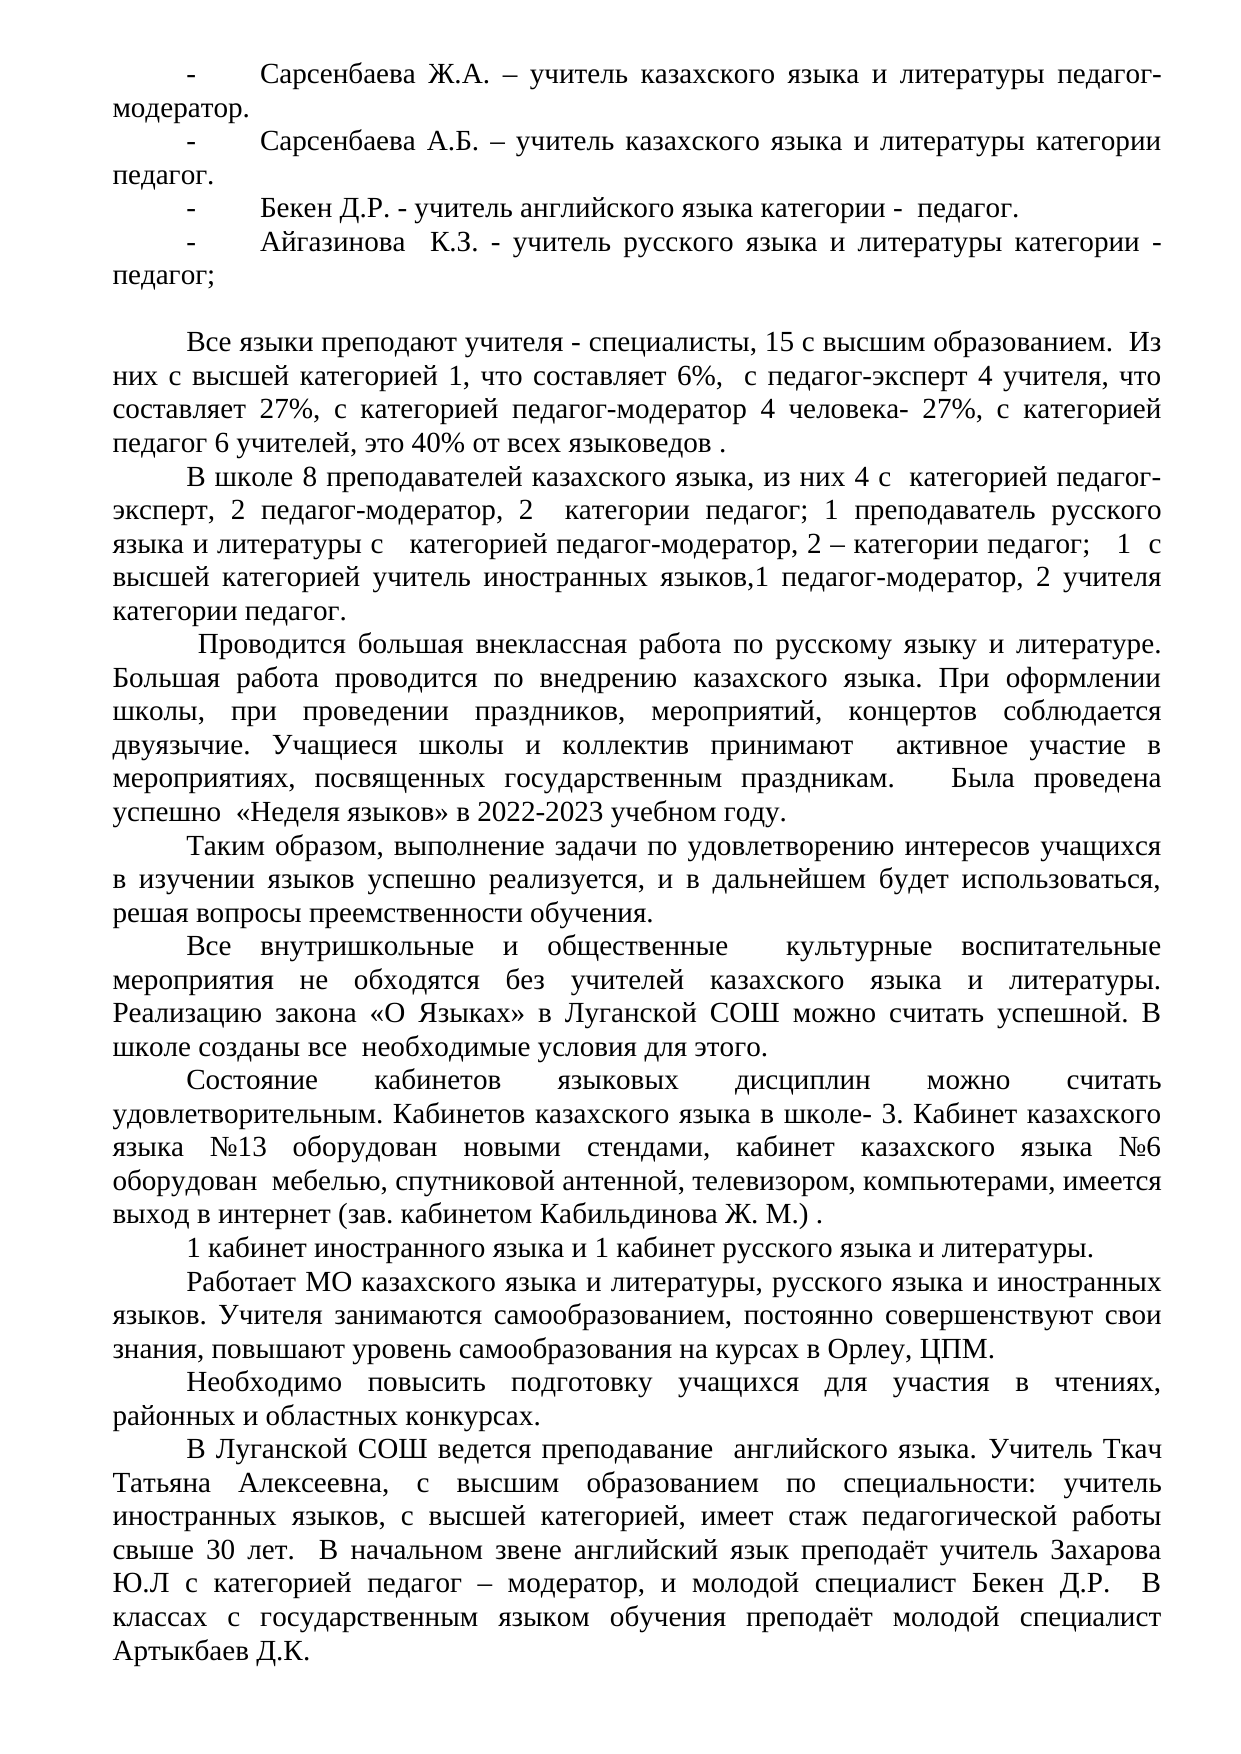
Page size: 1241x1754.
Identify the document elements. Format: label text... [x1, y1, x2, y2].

text 1 кабинет иностранного языка и 1 кабинет русского языка и литературы. [112, 1230, 1162, 1264]
text Все языки преподают учителя - специалисты, 15 с высшим образованием. Из них с высшей категорией 1, что составляет 6%, с педагог-эксперт 4 учителя, что составляет 27%, с категорией педагог-модератор 4 человека- 27%, с категорией педагог 6 учителей, это 40% от всех языковедов . [112, 324, 1162, 459]
text Проводится большая внеклассная работа по русскому языку и литературе. Большая работа проводится по внедрению казахского языка. При оформлении школы, при проведении праздников, мероприятий, концертов соблюдается двуязычие. Учащиеся школы и коллектив принимают активное участие в мероприятиях, посвященных государственным праздникам. Была проведена успешно «Неделя языков» в 2022-2023 учебном году. [112, 626, 1162, 828]
list Сарсенбаева А.Б. – учитель казахского языка и литературы категории педагог. [112, 123, 1162, 190]
text В Луганской СОШ ведется преподавание английского языка. Учитель Ткач Татьяна Алексеевна, с высшим образованием по специальности: учитель иностранных языков, с высшей категорией, имеет стаж педагогической работы свыше 30 лет. В начальном звене английский язык преподаёт учитель Захарова Ю.Л с категорией педагог – модератор, и молодой специалист Бекен Д.Р. В классах с государственным языком обучения преподаёт молодой специалист Артыкбаев Д.К. [112, 1431, 1162, 1666]
text Состояние кабинетов языковых дисциплин можно считать удовлетворительным. Кабинетов казахского языка в школе- 3. Кабинет казахского языка №13 оборудован новыми стендами, кабинет казахского языка №6 оборудован мебелью, спутниковой антенной, телевизором, компьютерами, имеется выход в интернет (зав. кабинетом Кабильдинова Ж. М.) . [112, 1062, 1162, 1230]
text Все внутришкольные и общественные культурные воспитательные мероприятия не обходятся без учителей казахского языка и литературы. Реализацию закона «О Языках» в Луганской СОШ можно считать успешной. В школе созданы все необходимые условия для этого. [112, 928, 1162, 1062]
text В школе 8 преподавателей казахского языка, из них 4 с категорией педагог-эксперт, 2 педагог-модератор, 2 категории педагог; 1 преподаватель русского языка и литературы с категорией педагог-модератор, 2 – категории педагог; 1 с высшей категорией учитель иностранных языков,1 педагог-модератор, 2 учителя категории педагог. [112, 459, 1162, 626]
list Айгазинова К.З. - учитель русского языка и литературы категории - педагог; [112, 224, 1162, 291]
text Работает МО казахского языка и литературы, русского языка и иностранных языков. Учителя занимаются самообразованием, постоянно совершенствуют свои знания, повышают уровень самообразования на курсах в Орлеу, ЦПМ. [112, 1264, 1162, 1364]
list Сарсенбаева Ж.А. – учитель казахского языка и литературы педагог-модератор. [112, 56, 1162, 123]
text Необходимо повысить подготовку учащихся для участия в чтениях, районных и областных конкурсах. [112, 1364, 1162, 1431]
text Таким образом, выполнение задачи по удовлетворению интересов учащихся в изучении языков успешно реализуется, и в дальнейшем будет использоваться, решая вопросы преемственности обучения. [112, 828, 1162, 928]
list Бекен Д.Р. - учитель английского языка категории - педагог. [112, 190, 1162, 224]
